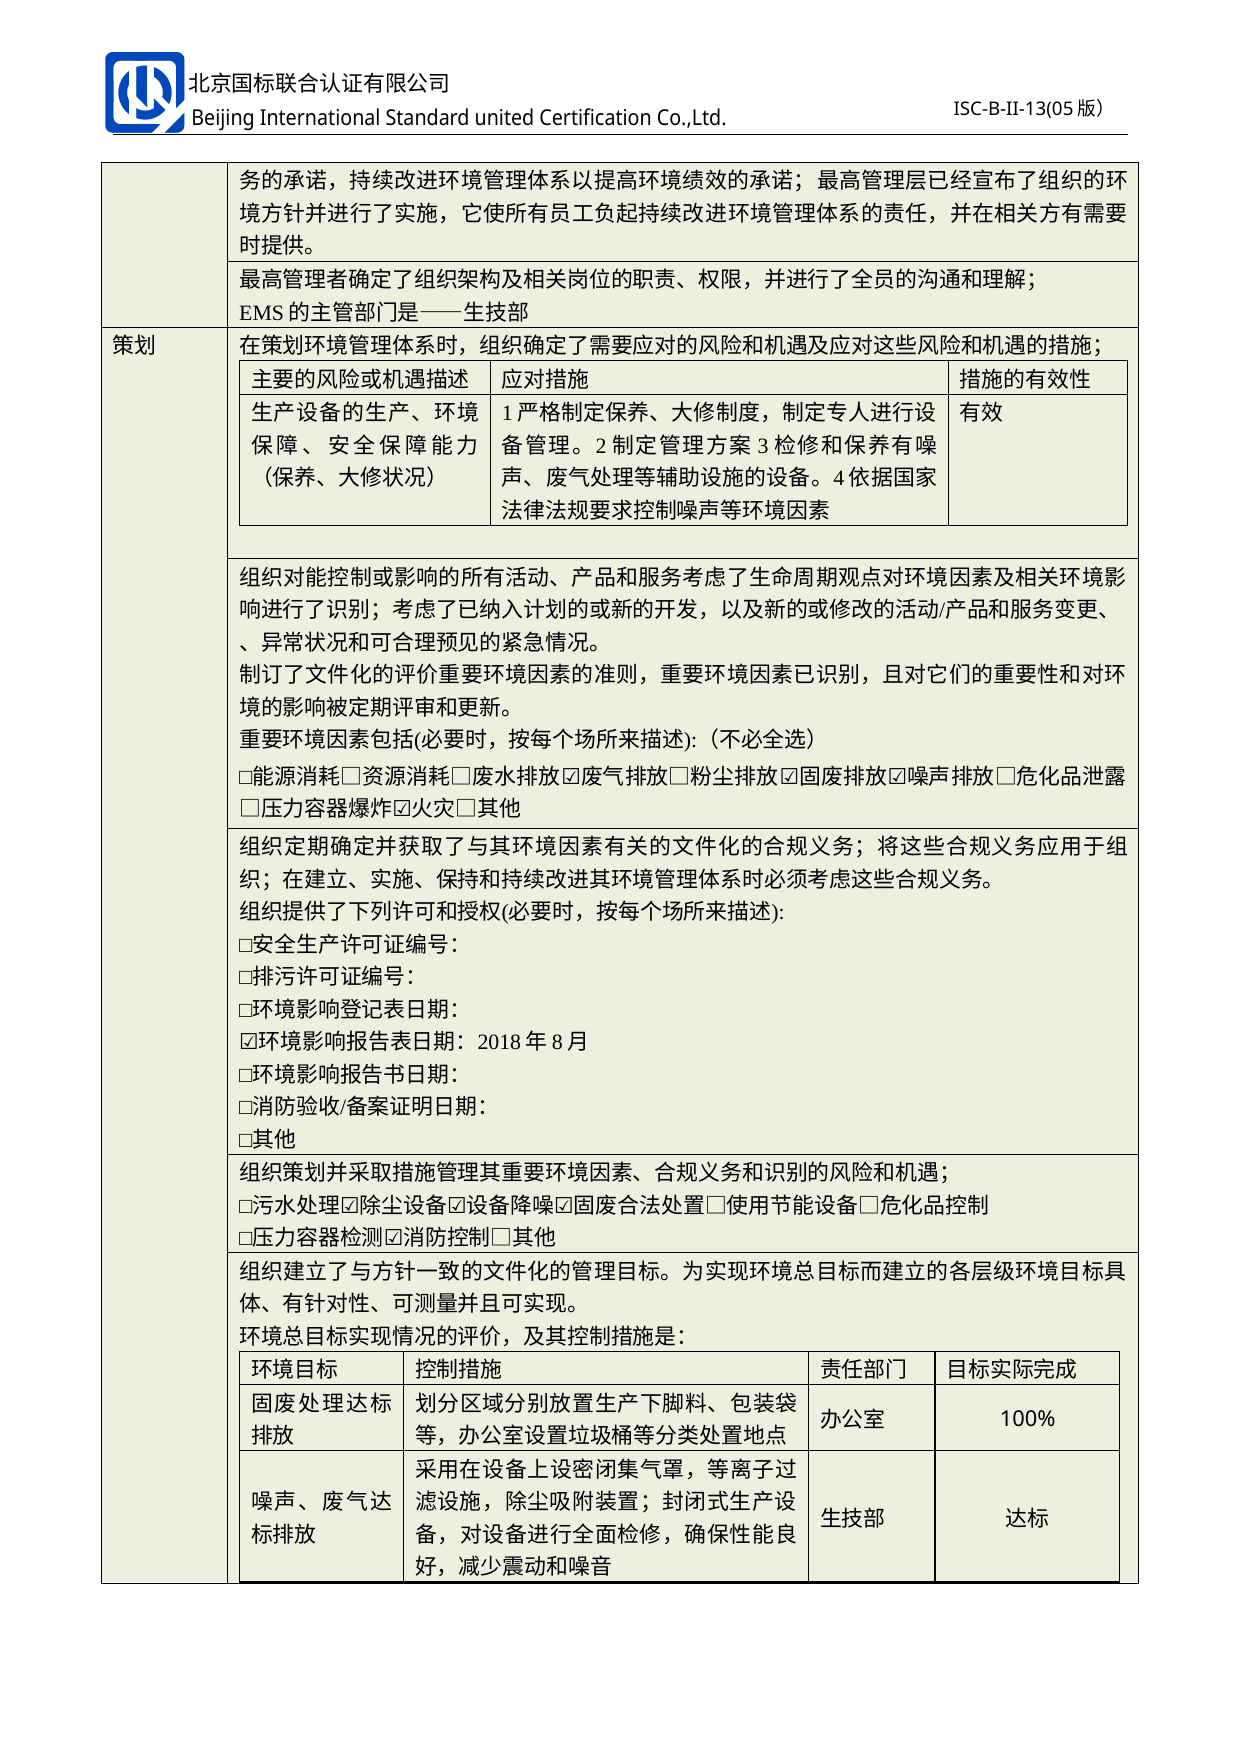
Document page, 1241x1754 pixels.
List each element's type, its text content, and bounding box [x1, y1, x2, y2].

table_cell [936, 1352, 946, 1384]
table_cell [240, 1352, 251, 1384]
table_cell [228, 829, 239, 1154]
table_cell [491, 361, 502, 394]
table_cell 在策划环境管理体系时，组织确定了需要应对的风险和机遇及应对这些风险和机遇的措施； [240, 395, 490, 525]
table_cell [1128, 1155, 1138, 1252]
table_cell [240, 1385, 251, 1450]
table_cell 组织对能控制或影响的所有活动、产品和服务考虑了生命周期观点对环境因素及相关环境影响进行了识别；考虑了已纳入计划的或新的开发，以及新的或修改的活动/产品和服务变更、 、异常状况和可合理预见的紧急情况。 制订了文件化的评价重要环境因素的准则，重要环境因素已识别，且对它们的重要性和对环境的影响被定期评审和更新。 重要环境因素包括(必要时，按每个场所来描述):（不必全选） □能源消耗□资源消耗□废水排放☑废气排放□粉尘排放☑固废排放☑噪声排放□危化品泄露□压力容器爆炸☑火灾□其他 [228, 559, 1138, 828]
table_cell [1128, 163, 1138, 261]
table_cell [936, 1451, 1119, 1581]
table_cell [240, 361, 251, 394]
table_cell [240, 1451, 403, 1581]
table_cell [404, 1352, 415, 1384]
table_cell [809, 1451, 934, 1581]
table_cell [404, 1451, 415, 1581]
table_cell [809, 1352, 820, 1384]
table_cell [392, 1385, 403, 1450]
table_cell 策划 [102, 328, 227, 1582]
table_cell 在策划环境管理体系时，组织确定了需要应对的风险和机遇及应对这些风险和机遇的措施； [949, 395, 1127, 525]
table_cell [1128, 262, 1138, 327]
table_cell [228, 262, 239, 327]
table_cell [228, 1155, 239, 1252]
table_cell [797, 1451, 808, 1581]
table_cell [1120, 1253, 1138, 1582]
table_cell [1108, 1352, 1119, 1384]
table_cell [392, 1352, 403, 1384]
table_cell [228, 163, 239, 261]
table_cell 在策划环境管理体系时，组织确定了需要应对的风险和机遇及应对这些风险和机遇的措施； [491, 395, 948, 525]
picture [105, 52, 185, 133]
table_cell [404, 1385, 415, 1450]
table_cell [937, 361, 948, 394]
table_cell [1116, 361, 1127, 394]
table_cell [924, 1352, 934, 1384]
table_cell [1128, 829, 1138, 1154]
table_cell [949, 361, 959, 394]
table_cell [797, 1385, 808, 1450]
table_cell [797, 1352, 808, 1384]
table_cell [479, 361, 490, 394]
